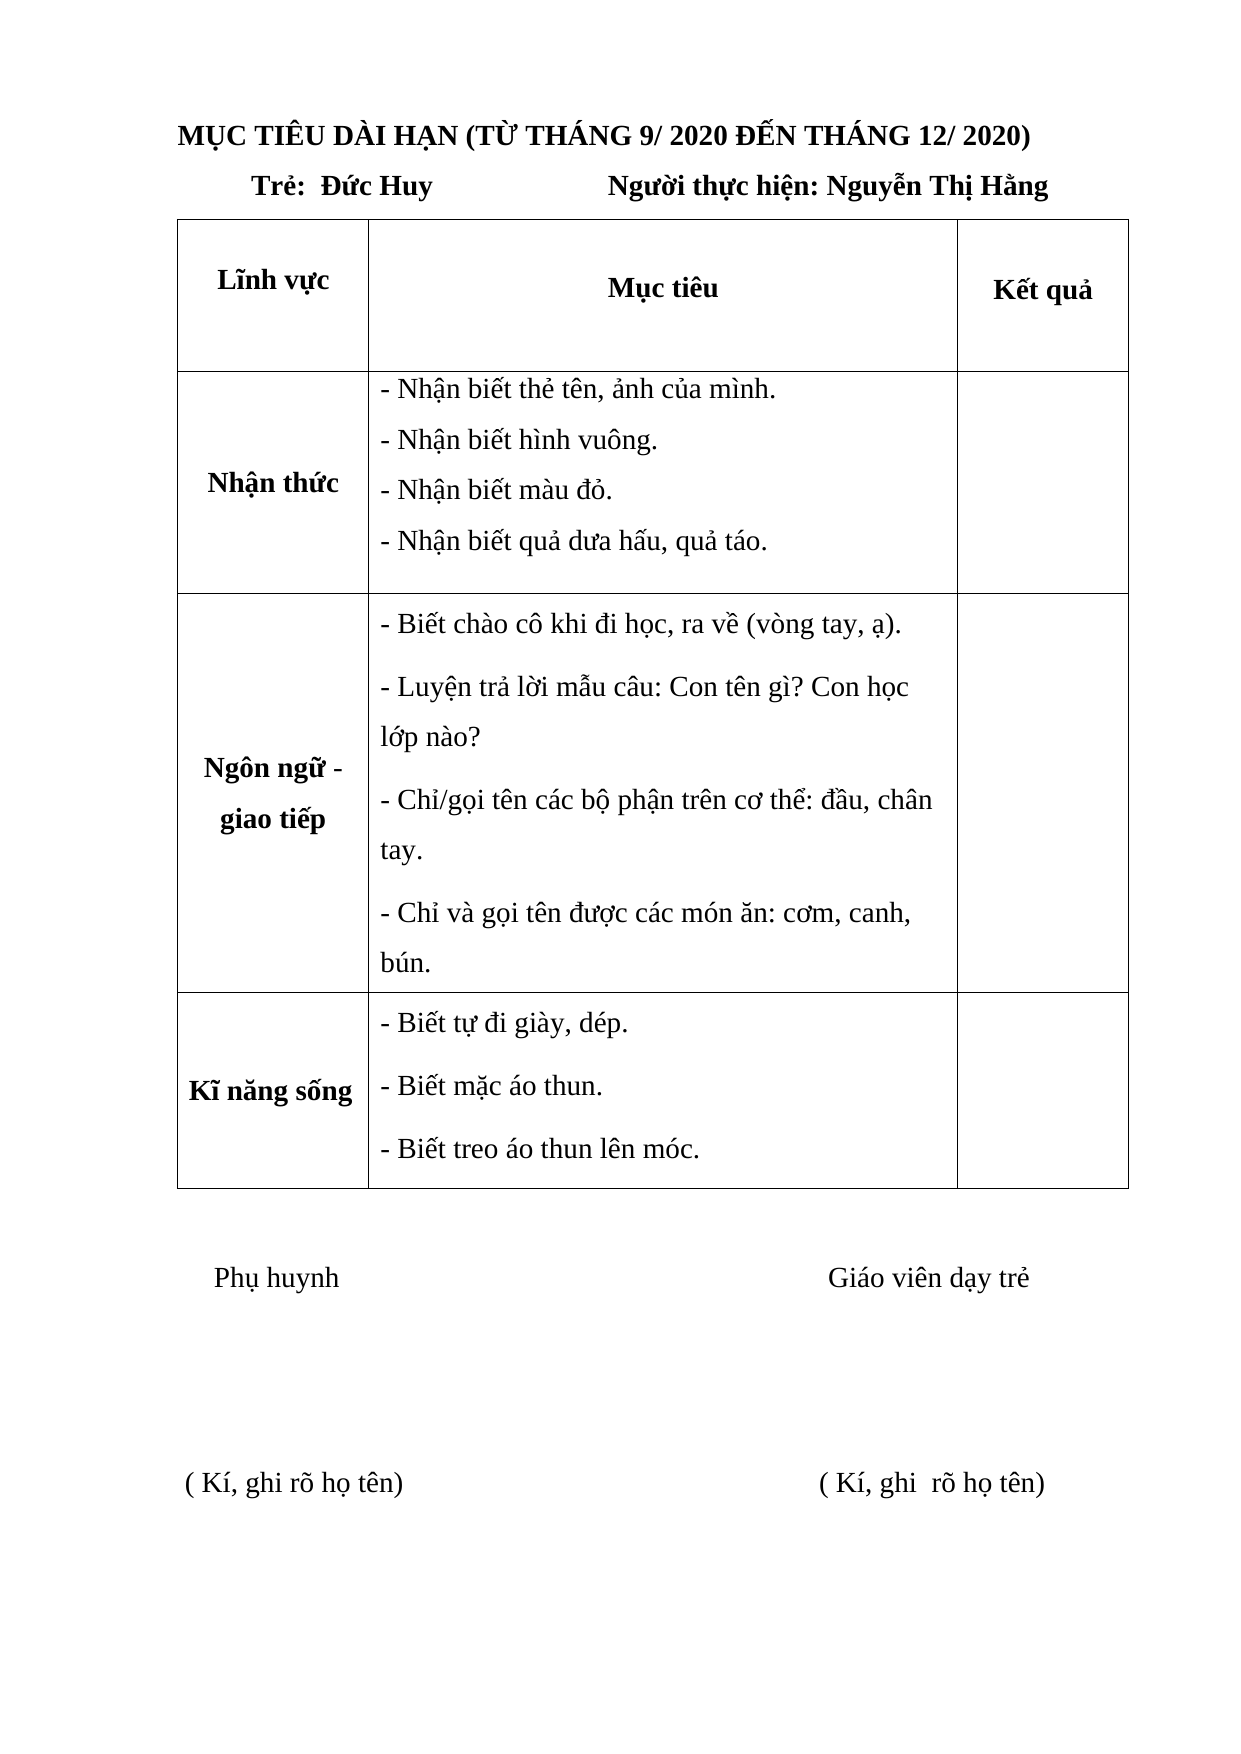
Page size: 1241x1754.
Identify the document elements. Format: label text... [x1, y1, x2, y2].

table_header Kết quả [958, 220, 1128, 371]
table_cell - Biết chào cô khi đi học, ra về (vòng tay, ạ). - Luyện trả lời mẫu câu: Con tên gì? Con học lớp nào? - Chỉ/gọi tên các bộ phận trên cơ thể: đầu, chân tay. - Chỉ và gọi tên được các món ăn: cơm, canh, bún. [369, 594, 957, 992]
table_cell Nhận thức [178, 372, 368, 592]
text Trẻ: Đức Huy Người thực hiện: Nguyễn Thị Hằng [177, 168, 1122, 202]
table_cell [958, 993, 1128, 1187]
text Phụ huynh Giáo viên dạy trẻ [177, 1260, 1122, 1293]
table_cell - Nhận biết thẻ tên, ảnh của mình. - Nhận biết hình vuông. - Nhận biết màu đỏ. - Nhận biết quả dưa hấu, quả táo. [369, 372, 957, 592]
table_cell [958, 372, 1128, 592]
text MỤC TIÊU DÀI HẠN (TỪ THÁNG 9/ 2020 ĐẾN THÁNG 12/ 2020) [177, 118, 1122, 152]
table_cell - Biết tự đi giày, dép. - Biết mặc áo thun. - Biết treo áo thun lên móc. [369, 993, 957, 1187]
table_header Mục tiêu [369, 220, 957, 371]
table_cell Kĩ năng sống [178, 993, 368, 1187]
table_header Lĩnh vực [178, 220, 368, 371]
text ( Kí, ghi rõ họ tên) ( Kí, ghi rõ họ tên) [177, 1465, 1122, 1498]
table_cell [958, 594, 1128, 992]
table_cell Ngôn ngữ -giao tiếp [178, 594, 368, 992]
